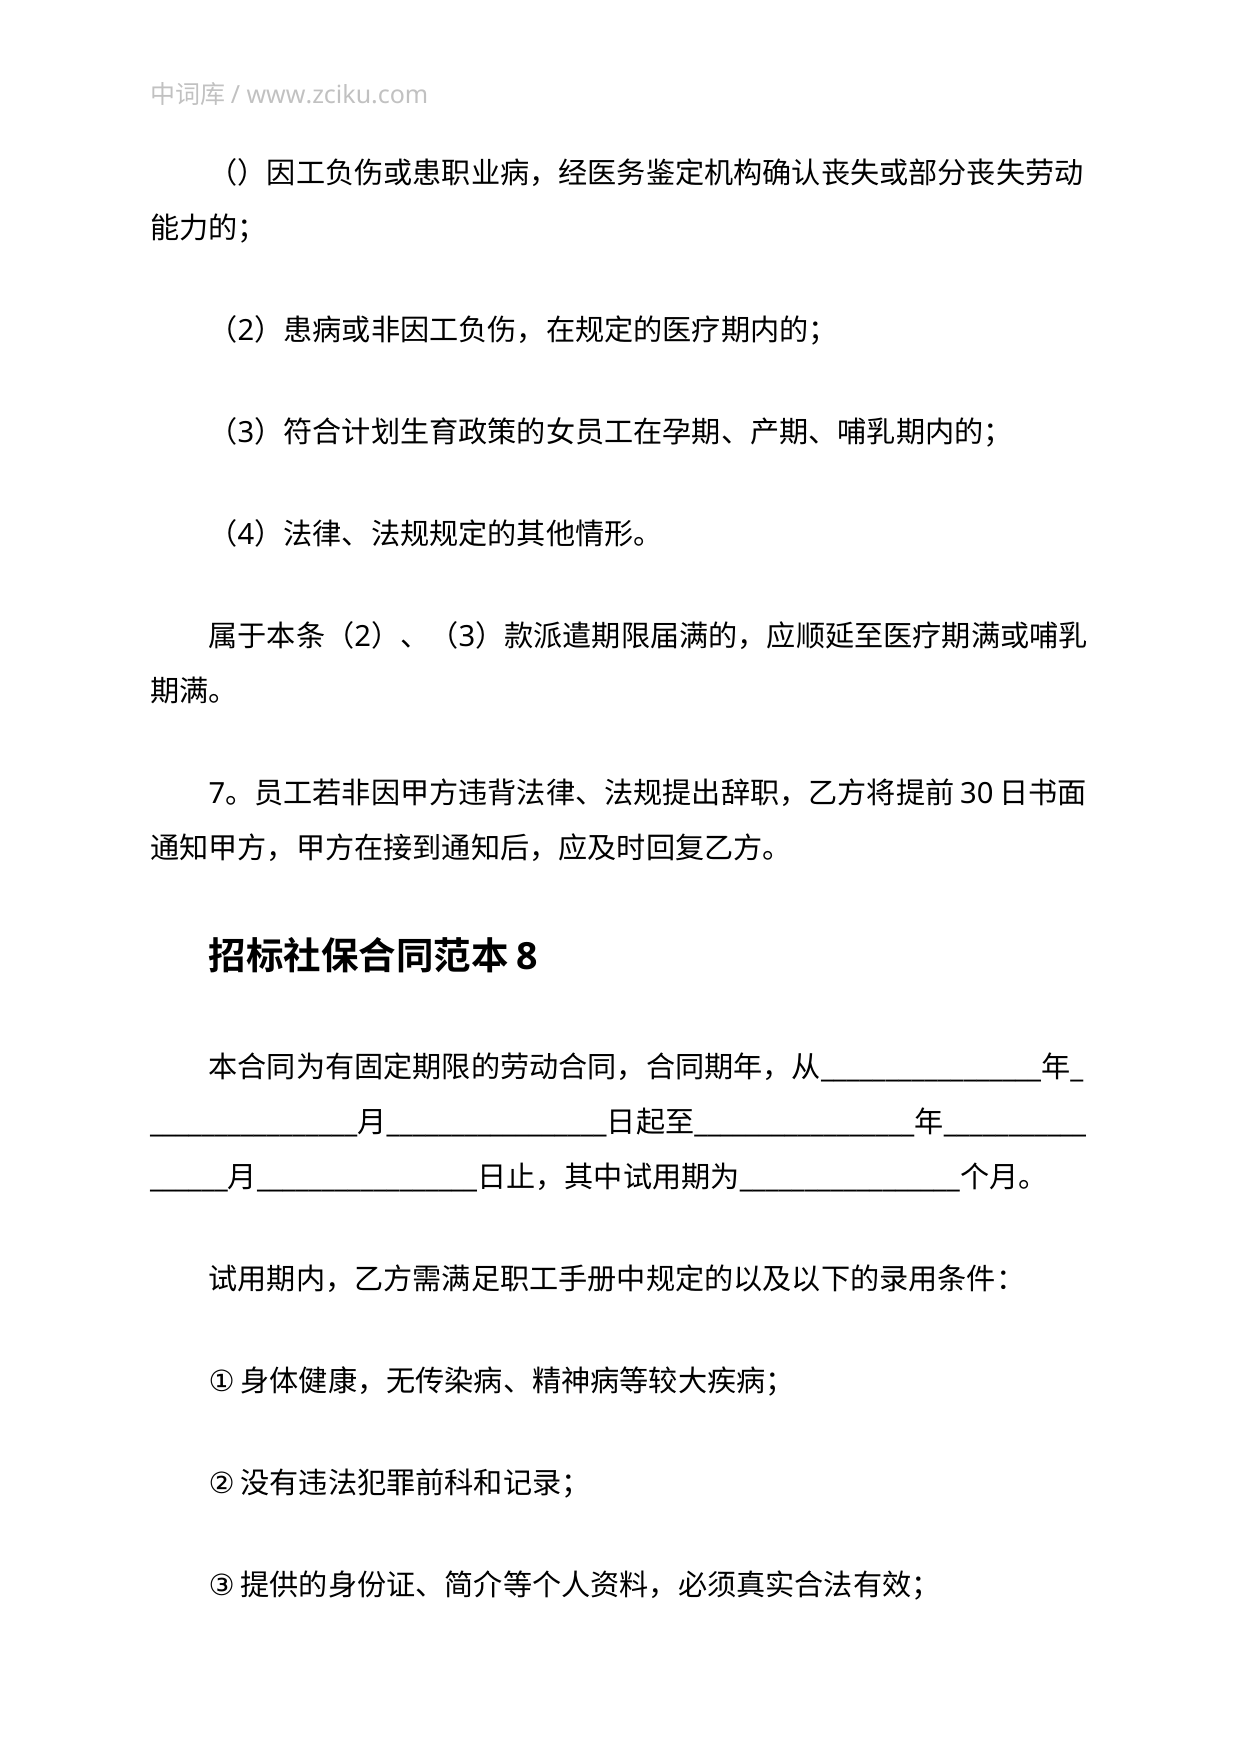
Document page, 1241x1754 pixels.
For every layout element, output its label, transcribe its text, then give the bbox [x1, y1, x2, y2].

text 试用期内，乙方需满足职工手册中规定的以及以下的录用条件： [150, 1256, 1090, 1298]
text ③提供的身份证、简介等个人资料，必须真实合法有效； [150, 1561, 1090, 1604]
text ①身体健康，无传染病、精神病等较大疾病； [150, 1357, 1090, 1400]
text （3）符合计划生育政策的女员工在孕期、产期、哺乳期内的； [150, 409, 1090, 451]
text 招标社保合同范本8 [150, 926, 1090, 981]
text （2）患病或非因工负伤，在规定的医疗期内的； [150, 307, 1090, 349]
text （）因工负伤或患职业病，经医务鉴定机构确认丧失或部分丧失劳动能力的； [150, 150, 1090, 247]
text 属于本条（2）、（3）款派遣期限届满的，应顺延至医疗期满或哺乳期满。 [150, 613, 1090, 710]
text ②没有违法犯罪前科和记录； [150, 1459, 1090, 1502]
text （4）法律、法规规定的其他情形。 [150, 511, 1090, 553]
text 本合同为有固定期限的劳动合同，合同期年，从_________________年_________________月_________________日起至_________________年_________________月_________________日止，其中试用期为_________________个月。 [150, 1044, 1090, 1196]
text 7。员工若非因甲方违背法律、法规提出辞职，乙方将提前30日书面通知甲方，甲方在接到通知后，应及时回复乙方。 [150, 769, 1090, 867]
